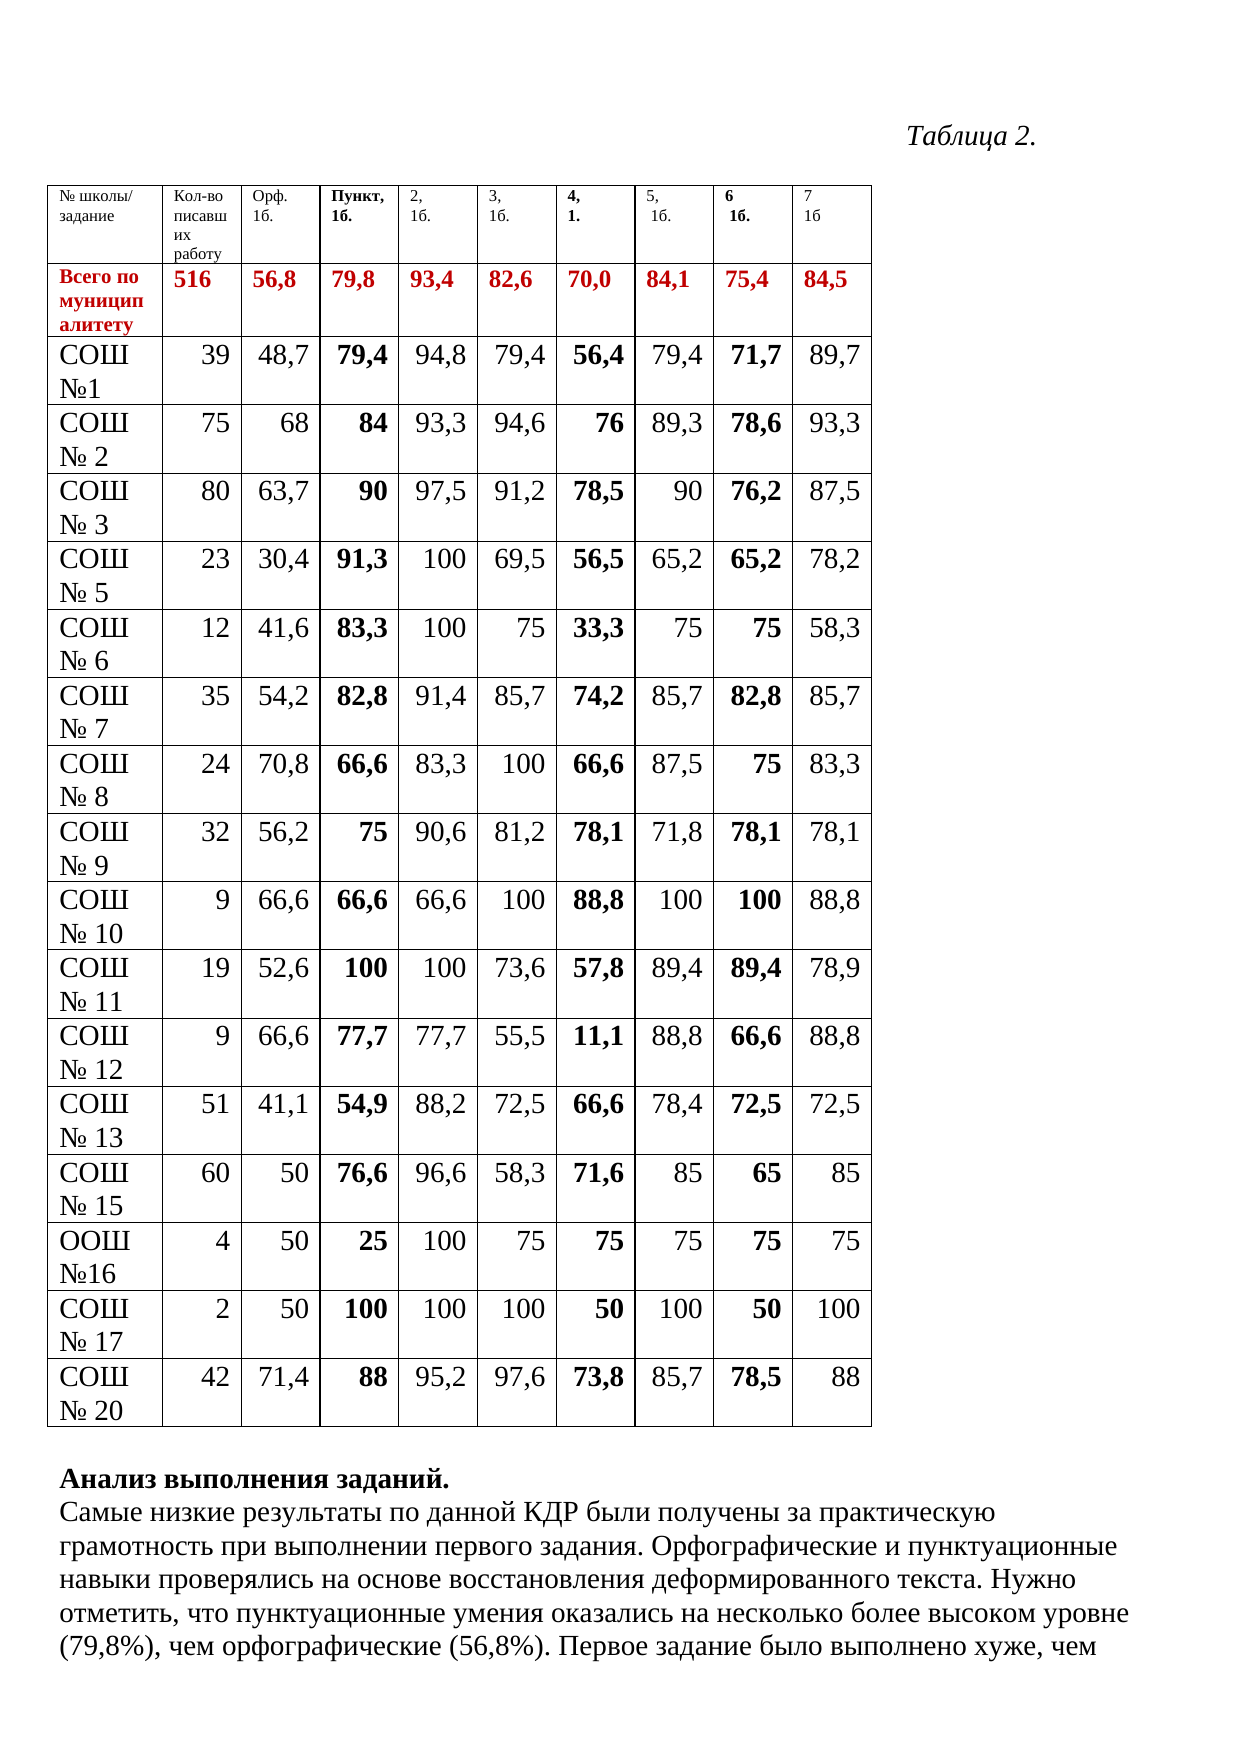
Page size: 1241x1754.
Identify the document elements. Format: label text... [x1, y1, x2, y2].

table_cell 52,6 [242, 950, 319, 1017]
table_cell 75 [714, 610, 792, 677]
table_cell 76,6 [321, 1155, 398, 1222]
table_cell 97,5 [399, 474, 477, 541]
table_cell 9 [163, 1019, 241, 1086]
table_cell 82,6 [478, 264, 556, 336]
table_cell 100 [793, 1291, 871, 1358]
table_cell СОШ № 8 [48, 746, 162, 813]
table_cell 88 [321, 1359, 398, 1426]
table_cell 73,6 [478, 950, 556, 1017]
table_cell 93,3 [399, 405, 477, 472]
table_cell 66,6 [321, 746, 398, 813]
table_cell СОШ № 11 [48, 950, 162, 1017]
table_cell 75 [478, 1223, 556, 1290]
table_cell 25 [321, 1223, 398, 1290]
table_cell 39 [163, 337, 241, 404]
table_header 3, 1б. [478, 186, 556, 263]
table_cell 72,5 [478, 1087, 556, 1154]
table_cell 100 [399, 950, 477, 1017]
table_cell 75 [714, 746, 792, 813]
table_cell 65,2 [714, 542, 792, 609]
table_cell 78,1 [793, 814, 871, 881]
table_cell 79,4 [478, 337, 556, 404]
table_cell 81,2 [478, 814, 556, 881]
table_cell 2 [163, 1291, 241, 1358]
table_cell 88,8 [793, 882, 871, 949]
table_cell 65 [714, 1155, 792, 1222]
table_cell 100 [478, 746, 556, 813]
table_cell 4 [163, 1223, 241, 1290]
table_cell 100 [321, 1291, 398, 1358]
table_cell 89,4 [636, 950, 713, 1017]
table_cell 77,7 [399, 1019, 477, 1086]
table_cell 54,2 [242, 678, 319, 745]
table_cell 56,8 [242, 264, 319, 336]
table_cell 84,1 [636, 264, 713, 336]
table_cell Всего по муниципалитету [48, 264, 162, 336]
table_cell 66,6 [321, 882, 398, 949]
table_cell 60 [163, 1155, 241, 1222]
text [59, 1494, 1152, 1662]
table_cell 77,7 [321, 1019, 398, 1086]
table_cell СОШ № 20 [48, 1359, 162, 1426]
table_cell СОШ № 5 [48, 542, 162, 609]
table_cell 78,1 [557, 814, 634, 881]
table_cell 56,5 [557, 542, 634, 609]
table_cell СОШ № 7 [48, 678, 162, 745]
table_cell 71,8 [636, 814, 713, 881]
table_cell 66,6 [557, 1087, 634, 1154]
table_cell 56,2 [242, 814, 319, 881]
table_cell 89,3 [636, 405, 713, 472]
table_cell 82,8 [714, 678, 792, 745]
table_cell СОШ № 3 [48, 474, 162, 541]
table_cell 85,7 [478, 678, 556, 745]
table_cell 89,7 [793, 337, 871, 404]
table_cell 100 [399, 542, 477, 609]
table_cell 23 [163, 542, 241, 609]
table_cell 95,2 [399, 1359, 477, 1426]
table_cell 32 [163, 814, 241, 881]
table_cell 58,3 [793, 610, 871, 677]
table_cell 85,7 [636, 678, 713, 745]
table_cell 78,2 [793, 542, 871, 609]
table_cell 85 [636, 1155, 713, 1222]
table_cell СОШ № 2 [48, 405, 162, 472]
table_cell 75 [636, 610, 713, 677]
table_header 7 1б [793, 186, 871, 263]
table_cell 100 [636, 1291, 713, 1358]
table_cell 72,5 [714, 1087, 792, 1154]
table_cell 84 [321, 405, 398, 472]
table_cell 84,5 [793, 264, 871, 336]
table_cell 72,5 [793, 1087, 871, 1154]
table_cell 85,7 [636, 1359, 713, 1426]
table_cell 89,4 [714, 950, 792, 1017]
table_cell 79,4 [636, 337, 713, 404]
table_header Орф. 1б. [242, 186, 319, 263]
table_cell 66,6 [242, 1019, 319, 1086]
table_cell 88,8 [636, 1019, 713, 1086]
table_cell 85,7 [793, 678, 871, 745]
table_cell 100 [399, 1291, 477, 1358]
table_cell 75 [636, 1223, 713, 1290]
table_cell 94,6 [478, 405, 556, 472]
table_cell 75 [478, 610, 556, 677]
table_header № школы/ задание [48, 186, 162, 263]
table_cell 76,2 [714, 474, 792, 541]
table_cell 66,6 [714, 1019, 792, 1086]
table_cell 66,6 [242, 882, 319, 949]
table_cell 75 [321, 814, 398, 881]
table_cell 100 [478, 1291, 556, 1358]
table_cell 97,6 [478, 1359, 556, 1426]
table_cell 76 [557, 405, 634, 472]
table_cell 68 [242, 405, 319, 472]
table_cell СОШ № 17 [48, 1291, 162, 1358]
table_cell 51 [163, 1087, 241, 1154]
table_cell 83,3 [793, 746, 871, 813]
table_cell 82,8 [321, 678, 398, 745]
table_cell 100 [478, 882, 556, 949]
table_cell 78,5 [557, 474, 634, 541]
table_cell 87,5 [636, 746, 713, 813]
table_cell 42 [163, 1359, 241, 1426]
table_cell 56,4 [557, 337, 634, 404]
table_cell 41,1 [242, 1087, 319, 1154]
table_cell СОШ № 15 [48, 1155, 162, 1222]
table_cell 75 [557, 1223, 634, 1290]
table_cell 63,7 [242, 474, 319, 541]
table_cell 88,2 [399, 1087, 477, 1154]
table_cell 50 [557, 1291, 634, 1358]
table_cell 87,5 [793, 474, 871, 541]
table_cell 75,4 [714, 264, 792, 336]
table_cell 66,6 [557, 746, 634, 813]
table_cell СОШ №1 [48, 337, 162, 404]
table_cell 57,8 [557, 950, 634, 1017]
table_cell СОШ № 6 [48, 610, 162, 677]
table_cell 70,0 [557, 264, 634, 336]
table_cell 58,3 [478, 1155, 556, 1222]
table_cell 11,1 [557, 1019, 634, 1086]
table_cell 100 [399, 1223, 477, 1290]
table_cell 9 [163, 882, 241, 949]
table_cell СОШ № 12 [48, 1019, 162, 1086]
table_cell 79,8 [321, 264, 398, 336]
table_cell 516 [163, 264, 241, 336]
table_cell 48,7 [242, 337, 319, 404]
table_cell 73,8 [557, 1359, 634, 1426]
table_cell 100 [636, 882, 713, 949]
table_header Пункт, 1б. [321, 186, 398, 263]
table_cell 41,6 [242, 610, 319, 677]
text Таблица 2. [59, 118, 1152, 152]
table_cell 69,5 [478, 542, 556, 609]
table_cell 100 [714, 882, 792, 949]
table_cell 96,6 [399, 1155, 477, 1222]
table_cell СОШ № 9 [48, 814, 162, 881]
table_cell 70,8 [242, 746, 319, 813]
table_cell 24 [163, 746, 241, 813]
table_cell 90,6 [399, 814, 477, 881]
table_cell 78,1 [714, 814, 792, 881]
table_cell 79,4 [321, 337, 398, 404]
table_cell 93,3 [793, 405, 871, 472]
table_cell 35 [163, 678, 241, 745]
table_cell 93,4 [399, 264, 477, 336]
table_cell 83,3 [399, 746, 477, 813]
table_cell 12 [163, 610, 241, 677]
table_cell 75 [714, 1223, 792, 1290]
table_cell 88,8 [793, 1019, 871, 1086]
table_cell ООШ №16 [48, 1223, 162, 1290]
table_cell 91,4 [399, 678, 477, 745]
table_cell 50 [242, 1155, 319, 1222]
table_cell 33,3 [557, 610, 634, 677]
table_cell 91,3 [321, 542, 398, 609]
table_cell 78,5 [714, 1359, 792, 1426]
table_cell 88,8 [557, 882, 634, 949]
table_header 5, 1б. [636, 186, 713, 263]
table_cell 78,4 [636, 1087, 713, 1154]
table_cell 71,7 [714, 337, 792, 404]
table_cell 50 [242, 1223, 319, 1290]
table_cell 90 [321, 474, 398, 541]
table_cell 71,4 [242, 1359, 319, 1426]
table_cell 74,2 [557, 678, 634, 745]
table_cell 75 [793, 1223, 871, 1290]
table_cell 55,5 [478, 1019, 556, 1086]
table_header 4, 1. [557, 186, 634, 263]
table_cell 50 [242, 1291, 319, 1358]
table_cell СОШ № 10 [48, 882, 162, 949]
table_cell 30,4 [242, 542, 319, 609]
table_cell 54,9 [321, 1087, 398, 1154]
table_cell 75 [163, 405, 241, 472]
table_cell 90 [636, 474, 713, 541]
table_cell 88 [793, 1359, 871, 1426]
table_cell 83,3 [321, 610, 398, 677]
table_cell 78,6 [714, 405, 792, 472]
table_cell 65,2 [636, 542, 713, 609]
table_cell 80 [163, 474, 241, 541]
table_header 2, 1б. [399, 186, 477, 263]
table_cell 78,9 [793, 950, 871, 1017]
table_cell 71,6 [557, 1155, 634, 1222]
table_cell 100 [399, 610, 477, 677]
table_cell 50 [714, 1291, 792, 1358]
table_cell 66,6 [399, 882, 477, 949]
text Анализ выполнения заданий. [59, 1461, 1152, 1494]
table_cell СОШ № 13 [48, 1087, 162, 1154]
table_cell 19 [163, 950, 241, 1017]
table_cell 85 [793, 1155, 871, 1222]
table_cell 100 [321, 950, 398, 1017]
table_header 6 1б. [714, 186, 792, 263]
table_cell 91,2 [478, 474, 556, 541]
table_cell 94,8 [399, 337, 477, 404]
table_header Кол-во писавших работу [163, 186, 241, 263]
